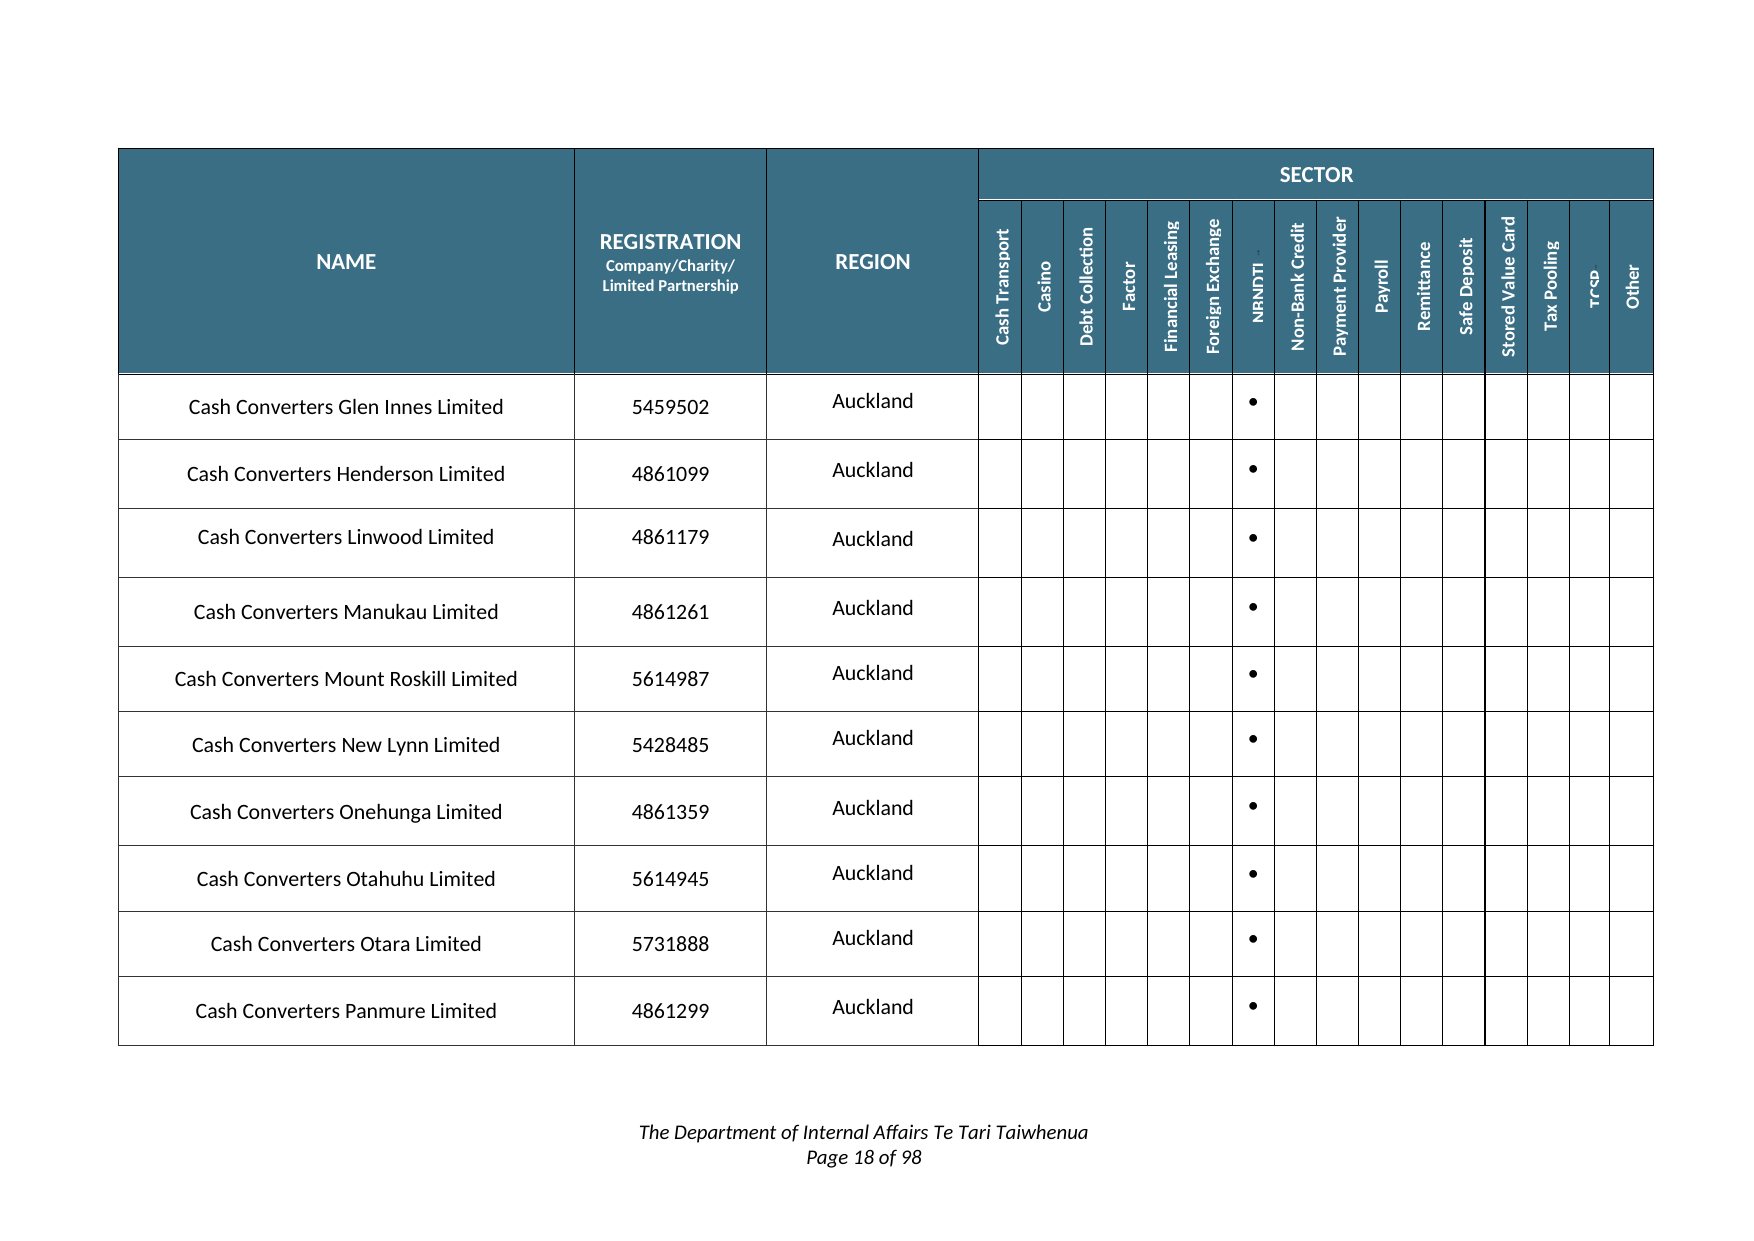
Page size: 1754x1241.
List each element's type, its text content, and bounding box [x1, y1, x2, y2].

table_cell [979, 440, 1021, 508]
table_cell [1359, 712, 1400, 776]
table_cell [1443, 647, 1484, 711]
table_header SECTOR [979, 149, 1653, 199]
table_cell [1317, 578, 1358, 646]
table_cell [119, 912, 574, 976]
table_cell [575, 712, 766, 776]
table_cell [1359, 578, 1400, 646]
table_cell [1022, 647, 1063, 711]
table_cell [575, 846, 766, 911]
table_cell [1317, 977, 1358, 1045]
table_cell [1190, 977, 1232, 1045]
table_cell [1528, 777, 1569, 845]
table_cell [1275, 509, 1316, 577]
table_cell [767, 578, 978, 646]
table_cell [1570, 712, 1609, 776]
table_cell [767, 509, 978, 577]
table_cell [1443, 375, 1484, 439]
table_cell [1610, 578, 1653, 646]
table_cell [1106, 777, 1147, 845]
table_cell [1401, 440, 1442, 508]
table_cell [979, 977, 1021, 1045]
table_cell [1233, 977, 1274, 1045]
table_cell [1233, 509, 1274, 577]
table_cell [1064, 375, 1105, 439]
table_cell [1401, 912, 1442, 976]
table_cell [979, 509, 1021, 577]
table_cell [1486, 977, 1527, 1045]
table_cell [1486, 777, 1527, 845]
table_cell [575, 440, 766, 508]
table_cell Other [1610, 201, 1653, 373]
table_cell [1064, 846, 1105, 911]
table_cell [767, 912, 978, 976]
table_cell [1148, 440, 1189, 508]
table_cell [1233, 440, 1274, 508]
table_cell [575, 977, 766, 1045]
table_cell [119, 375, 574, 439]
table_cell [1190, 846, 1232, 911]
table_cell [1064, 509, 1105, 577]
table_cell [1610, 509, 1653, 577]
table_cell Non-Bank Credit Card [1275, 201, 1316, 373]
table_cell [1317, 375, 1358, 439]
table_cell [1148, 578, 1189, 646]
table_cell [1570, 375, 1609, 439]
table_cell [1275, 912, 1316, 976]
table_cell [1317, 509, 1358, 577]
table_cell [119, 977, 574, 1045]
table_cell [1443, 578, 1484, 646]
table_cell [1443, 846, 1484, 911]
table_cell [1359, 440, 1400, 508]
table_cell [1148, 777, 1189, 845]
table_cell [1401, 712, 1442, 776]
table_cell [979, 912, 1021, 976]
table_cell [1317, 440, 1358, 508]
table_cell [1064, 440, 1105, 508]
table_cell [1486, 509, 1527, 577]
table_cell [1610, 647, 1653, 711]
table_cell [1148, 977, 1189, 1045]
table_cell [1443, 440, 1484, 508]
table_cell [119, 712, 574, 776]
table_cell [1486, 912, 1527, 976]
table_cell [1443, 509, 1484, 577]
table_header REGION [767, 149, 978, 373]
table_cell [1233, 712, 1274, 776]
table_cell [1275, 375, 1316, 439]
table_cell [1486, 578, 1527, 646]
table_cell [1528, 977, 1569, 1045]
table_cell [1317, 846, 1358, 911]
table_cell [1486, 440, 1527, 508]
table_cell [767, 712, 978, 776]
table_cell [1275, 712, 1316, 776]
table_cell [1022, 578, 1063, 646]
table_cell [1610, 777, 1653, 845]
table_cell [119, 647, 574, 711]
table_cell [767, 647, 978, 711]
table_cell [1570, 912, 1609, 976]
table_cell Tax Pooling [1528, 201, 1569, 373]
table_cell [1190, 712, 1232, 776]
table_cell Factor [1106, 201, 1147, 373]
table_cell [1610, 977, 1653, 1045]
table_cell Payroll [1359, 201, 1400, 373]
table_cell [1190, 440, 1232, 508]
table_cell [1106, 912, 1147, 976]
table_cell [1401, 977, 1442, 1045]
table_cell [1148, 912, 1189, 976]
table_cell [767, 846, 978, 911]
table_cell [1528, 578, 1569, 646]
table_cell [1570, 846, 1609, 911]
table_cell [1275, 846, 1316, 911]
table_header REGISTRATION Company/Charity/ Limited Partnership [575, 149, 766, 373]
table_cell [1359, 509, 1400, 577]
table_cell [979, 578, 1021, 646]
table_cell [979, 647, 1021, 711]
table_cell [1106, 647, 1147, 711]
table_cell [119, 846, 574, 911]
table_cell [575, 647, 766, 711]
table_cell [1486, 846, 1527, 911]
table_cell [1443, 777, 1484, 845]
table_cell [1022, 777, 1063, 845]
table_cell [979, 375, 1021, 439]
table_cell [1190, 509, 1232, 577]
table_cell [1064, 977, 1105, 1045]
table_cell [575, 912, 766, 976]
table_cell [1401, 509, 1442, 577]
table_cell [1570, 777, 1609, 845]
table_cell Stored Value Card [1486, 201, 1527, 373]
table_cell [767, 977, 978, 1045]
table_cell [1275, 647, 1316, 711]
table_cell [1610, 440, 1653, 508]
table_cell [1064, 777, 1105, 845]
table_cell Casino [1022, 201, 1063, 373]
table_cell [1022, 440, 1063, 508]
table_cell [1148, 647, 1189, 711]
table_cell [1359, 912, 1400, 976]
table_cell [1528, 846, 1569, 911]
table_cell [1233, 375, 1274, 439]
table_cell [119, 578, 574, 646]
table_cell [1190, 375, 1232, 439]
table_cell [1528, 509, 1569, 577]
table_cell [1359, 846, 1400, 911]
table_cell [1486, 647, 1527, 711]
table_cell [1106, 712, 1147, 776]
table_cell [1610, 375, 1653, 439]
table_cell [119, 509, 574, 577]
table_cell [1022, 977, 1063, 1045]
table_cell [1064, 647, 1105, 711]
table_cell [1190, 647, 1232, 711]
table_cell Financial Leasing [1148, 201, 1189, 373]
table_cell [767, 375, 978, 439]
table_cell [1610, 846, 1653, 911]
table_cell Safe Deposit [1443, 201, 1484, 373]
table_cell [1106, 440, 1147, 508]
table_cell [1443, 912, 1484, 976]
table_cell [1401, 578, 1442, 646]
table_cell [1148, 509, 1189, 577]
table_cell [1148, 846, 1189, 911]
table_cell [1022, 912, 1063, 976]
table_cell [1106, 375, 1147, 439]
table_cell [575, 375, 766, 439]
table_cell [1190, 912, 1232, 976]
table_cell Cash Transport [979, 201, 1021, 373]
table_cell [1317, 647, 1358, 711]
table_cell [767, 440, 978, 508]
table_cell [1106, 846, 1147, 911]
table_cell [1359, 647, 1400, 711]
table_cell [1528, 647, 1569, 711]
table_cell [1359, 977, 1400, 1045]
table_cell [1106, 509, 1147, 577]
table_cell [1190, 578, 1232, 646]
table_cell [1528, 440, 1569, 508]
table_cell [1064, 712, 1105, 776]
table_cell Foreign Exchange [1190, 201, 1232, 373]
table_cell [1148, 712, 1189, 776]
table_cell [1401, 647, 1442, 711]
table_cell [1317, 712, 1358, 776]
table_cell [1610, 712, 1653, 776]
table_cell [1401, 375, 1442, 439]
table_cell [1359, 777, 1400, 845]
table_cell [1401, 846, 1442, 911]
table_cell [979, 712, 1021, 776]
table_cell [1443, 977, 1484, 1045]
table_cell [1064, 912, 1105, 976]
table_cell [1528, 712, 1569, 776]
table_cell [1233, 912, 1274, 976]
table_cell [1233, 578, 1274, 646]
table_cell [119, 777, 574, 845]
table_cell Payment Provider [1317, 201, 1358, 373]
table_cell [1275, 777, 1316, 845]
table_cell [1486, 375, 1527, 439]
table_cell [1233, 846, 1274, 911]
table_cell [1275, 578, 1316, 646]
table_cell NBNDTL 0F0F [1233, 201, 1274, 373]
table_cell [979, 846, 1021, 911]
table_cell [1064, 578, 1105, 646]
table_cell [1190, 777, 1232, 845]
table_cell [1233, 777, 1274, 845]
table_cell Remittance [1401, 201, 1442, 373]
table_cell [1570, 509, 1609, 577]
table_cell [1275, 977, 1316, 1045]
table_cell Debt Collection [1064, 201, 1105, 373]
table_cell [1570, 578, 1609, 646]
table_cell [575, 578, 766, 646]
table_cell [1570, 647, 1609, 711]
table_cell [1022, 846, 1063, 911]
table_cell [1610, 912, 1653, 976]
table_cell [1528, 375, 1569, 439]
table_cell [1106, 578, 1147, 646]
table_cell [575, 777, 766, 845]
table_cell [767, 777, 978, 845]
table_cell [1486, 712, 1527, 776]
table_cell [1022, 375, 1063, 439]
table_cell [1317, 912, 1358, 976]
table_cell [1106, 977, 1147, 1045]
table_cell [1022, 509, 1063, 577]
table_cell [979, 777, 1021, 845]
table_header NAME [119, 149, 574, 373]
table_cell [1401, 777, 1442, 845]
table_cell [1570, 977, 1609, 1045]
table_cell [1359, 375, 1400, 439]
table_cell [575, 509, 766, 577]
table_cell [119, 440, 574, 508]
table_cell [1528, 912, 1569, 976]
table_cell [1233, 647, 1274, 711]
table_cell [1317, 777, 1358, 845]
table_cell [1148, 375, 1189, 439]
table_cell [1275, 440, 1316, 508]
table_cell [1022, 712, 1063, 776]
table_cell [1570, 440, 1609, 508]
table_cell TCSP1F1F [1570, 201, 1609, 373]
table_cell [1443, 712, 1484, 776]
